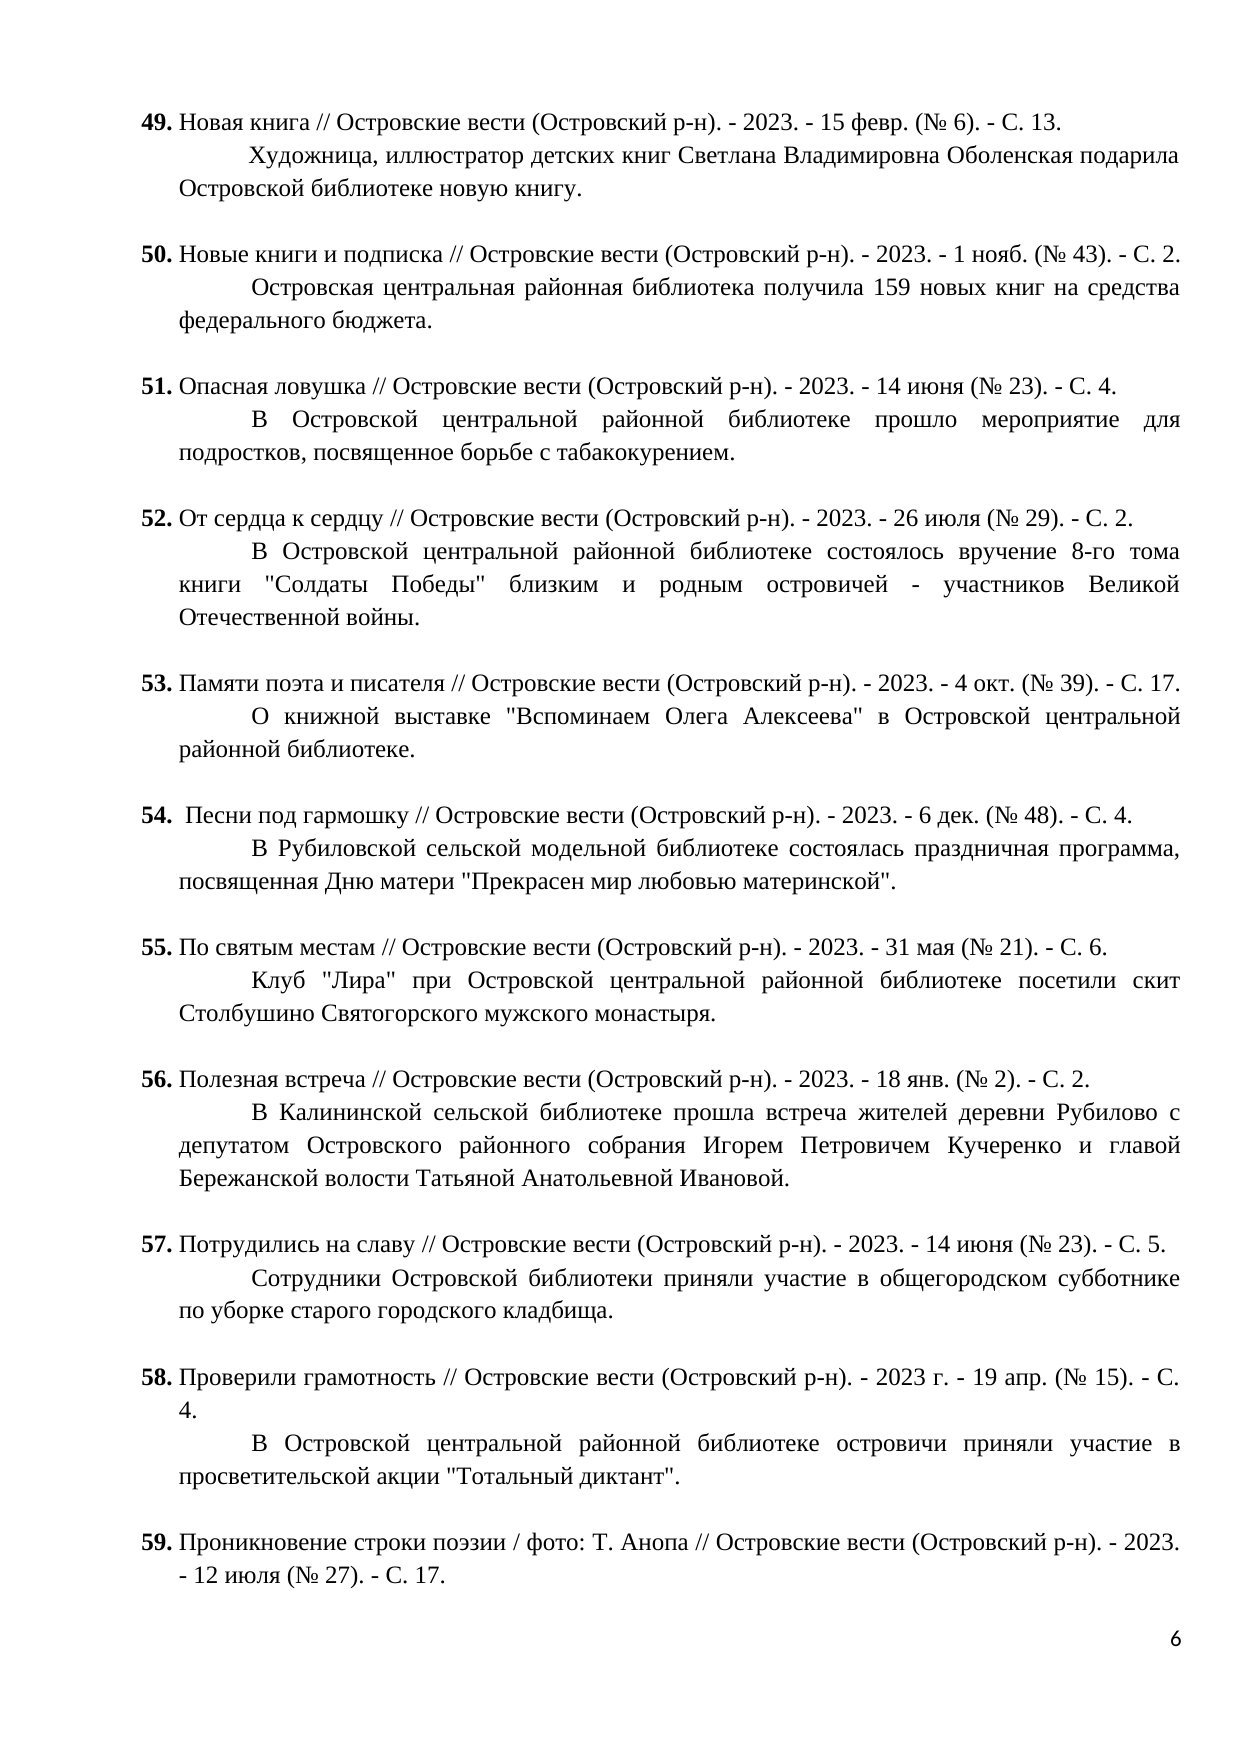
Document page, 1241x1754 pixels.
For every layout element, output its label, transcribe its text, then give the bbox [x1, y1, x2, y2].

list Опасная ловушка // Островские вести (Островский р-н). - 2023. - 14 июня (№ 23). - С. 4. [141, 371, 1181, 400]
list Клуб "Лира" при Островской центральной районной библиотеке посетили скит Столбушино Святогорского мужского монастыря. [178, 965, 1181, 1027]
list Памяти поэта и писателя // Островские вести (Островский р-н). - 2023. - 4 окт. (№ 39). - С. 17. [141, 668, 1181, 697]
list Новые книги и подписка // Островские вести (Островский р-н). - 2023. - 1 нояб. (№ 43). - С. 2. [141, 239, 1181, 268]
list Сотрудники Островской библиотеки приняли участие в общегородском субботнике по уборке старого городского кладбища. [178, 1263, 1181, 1324]
list Художница, иллюстратор детских книг Светлана Владимировна Оболенская подарила Островской библиотеке новую книгу. [178, 140, 1181, 202]
list В Калининской сельской библиотеке прошла встреча жителей деревни Рубилово с депутатом Островского районного собрания Игорем Петровичем Кучеренко и главой Бережанской волости Татьяной Анатольевной Ивановой. [178, 1097, 1181, 1192]
list Новая книга // Островские вести (Островский р-н). - 2023. - 15 февр. (№ 6). - С. 13. [141, 107, 1181, 136]
list Песни под гармошку // Островские вести (Островский р-н). - 2023. - 6 дек. (№ 48). - С. 4. [141, 800, 1181, 829]
list Островская центральная районная библиотека получила 159 новых книг на средства федерального бюджета. [178, 272, 1181, 334]
list По святым местам // Островские вести (Островский р-н). - 2023. - 31 мая (№ 21). - С. 6. [141, 932, 1181, 961]
list В Островской центральной районной библиотеке прошло мероприятие для подростков, посвященное борьбе с табакокурением. [178, 404, 1181, 466]
list О книжной выставке "Вспоминаем Олега Алексеева" в Островской центральной районной библиотеке. [178, 701, 1181, 763]
list Потрудились на славу // Островские вести (Островский р-н). - 2023. - 14 июня (№ 23). - С. 5. [141, 1229, 1181, 1258]
list Проверили грамотность // Островские вести (Островский р-н). - 2023 г. - 19 апр. (№ 15). - С. 4. [141, 1362, 1181, 1423]
list Проникновение строки поэзии / фото: Т. Анопа // Островские вести (Островский р-н). - 2023. - 12 июля (№ 27). - С. 17. [141, 1527, 1181, 1588]
list От сердца к сердцу // Островские вести (Островский р-н). - 2023. - 26 июля (№ 29). - С. 2. [141, 503, 1181, 532]
list Полезная встреча // Островские вести (Островский р-н). - 2023. - 18 янв. (№ 2). - С. 2. [141, 1064, 1181, 1093]
list В Рубиловской сельской модельной библиотеке состоялась праздничная программа, посвященная Дню матери "Прекрасен мир любовью материнской". [178, 833, 1181, 895]
list В Островской центральной районной библиотеке островичи приняли участие в просветительской акции "Тотальный диктант". [178, 1428, 1181, 1489]
list В Островской центральной районной библиотеке состоялось вручение 8-го тома книги "Солдаты Победы" близким и родным островичей - участников Великой Отечественной войны. [178, 536, 1181, 631]
